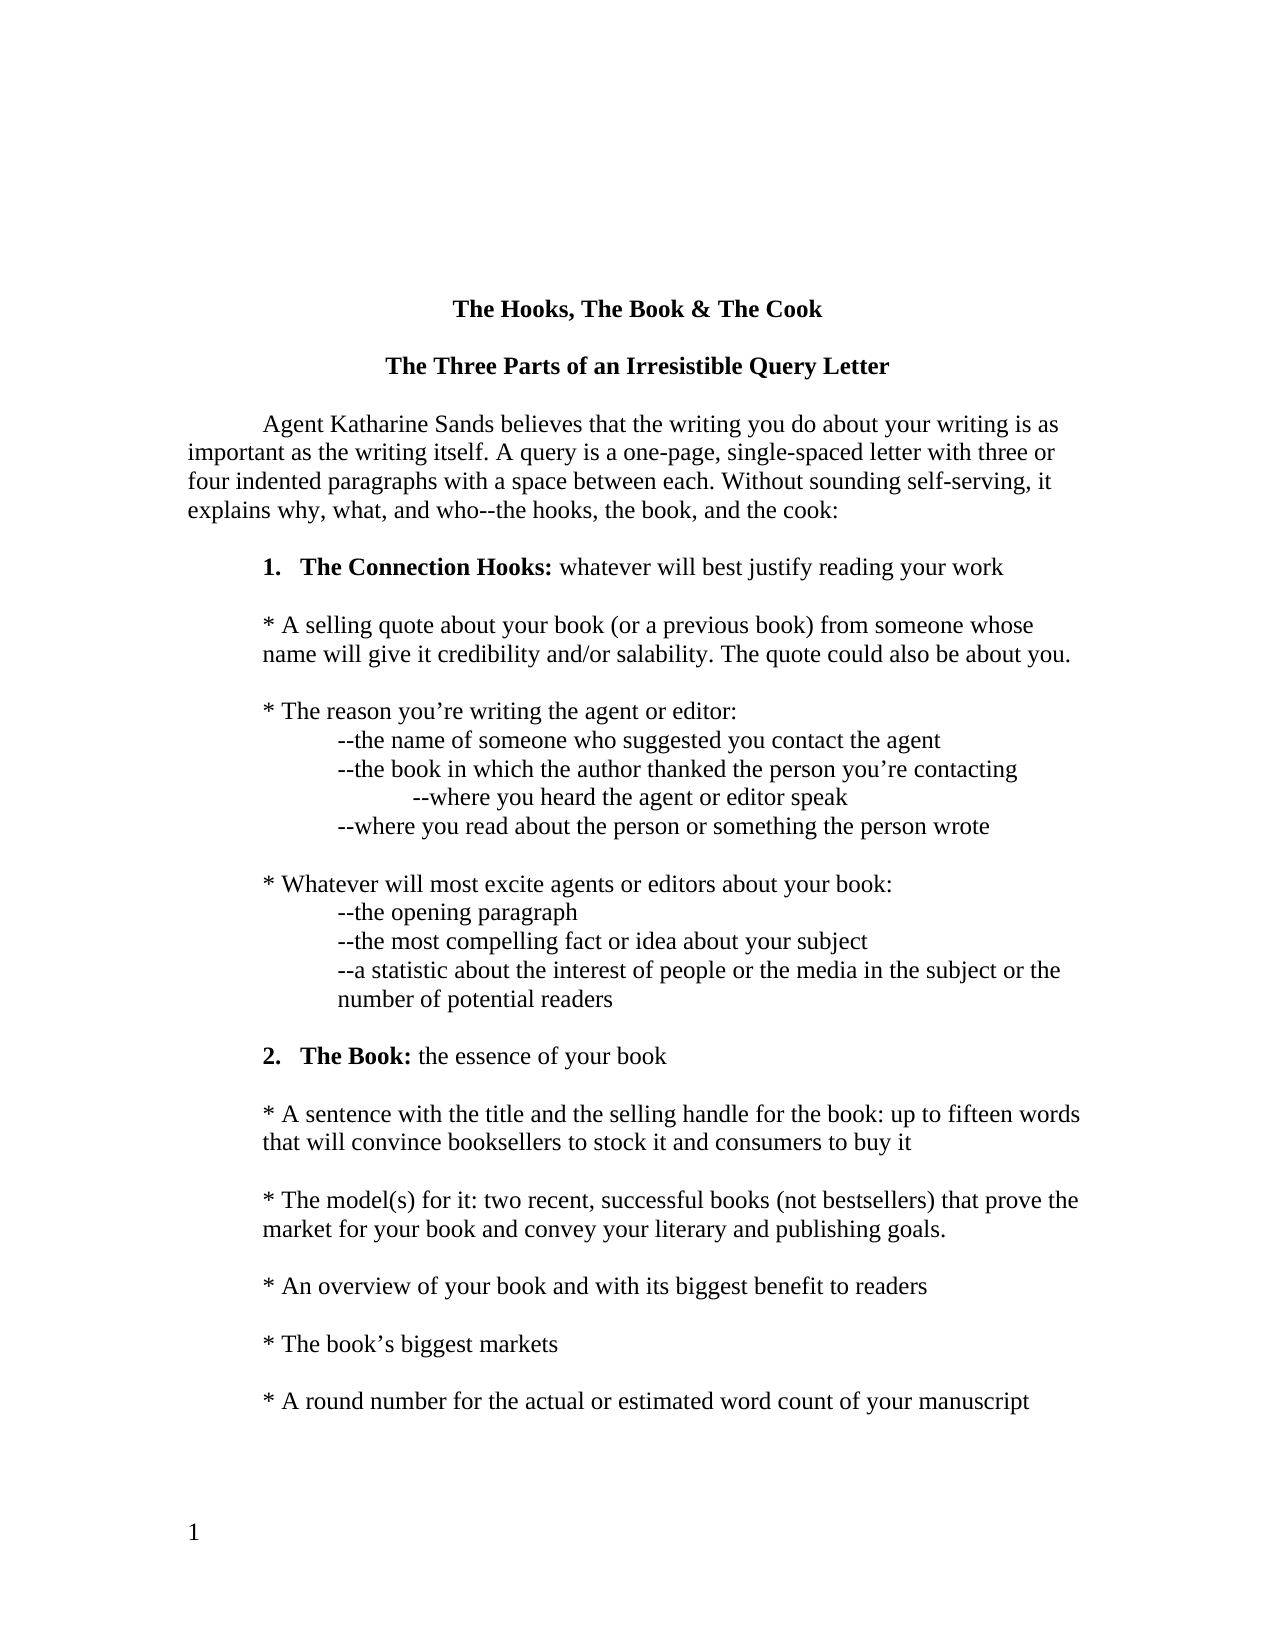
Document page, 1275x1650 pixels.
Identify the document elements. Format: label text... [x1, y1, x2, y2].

text Agent Katharine Sands believes that the writing you do about your writing is as important as the writing itself. A query is a one-page, single-spaced letter with three or four indented paragraphs with a space between each. Without sounding self-serving, it explains why, what, and who--the hooks, the book, and the cook: [187, 409, 1087, 524]
text that will convince booksellers to stock it and consumers to buy it [187, 1127, 1087, 1156]
text * Whatever will most excite agents or editors about your book: [187, 869, 1087, 897]
text --where you read about the person or something the person wrote [337, 811, 1087, 840]
text The Three Parts of an Irresistible Query Letter [187, 351, 1087, 380]
text * A selling quote about your book (or a previous book) from someone whose name will give it credibility and/or salability. The quote could also be about you. [262, 610, 1087, 667]
text * The book’s biggest markets [187, 1329, 1087, 1357]
text * A sentence with the title and the selling handle for the book: up to fifteen words [187, 1099, 1087, 1127]
text --a statistic about the interest of people or the media in the subject or the [187, 955, 1087, 984]
list The Connection Hooks: whatever will best justify reading your work [262, 552, 1087, 581]
text --the book in which the author thanked the person you’re contacting --where you heard the agent or editor speak [187, 754, 1087, 811]
text * The reason you’re writing the agent or editor: [187, 696, 1087, 725]
text * A round number for the actual or estimated word count of your manuscript [187, 1386, 1087, 1415]
text * An overview of your book and with its biggest benefit to readers [187, 1271, 1087, 1300]
text --the most compelling fact or idea about your subject [187, 926, 1087, 955]
text * The model(s) for it: two recent, successful books (not bestsellers) that prove the market for your book and convey your literary and publishing goals. [262, 1185, 1087, 1242]
text --the name of someone who suggested you contact the agent [187, 725, 1087, 754]
text --the opening paragraph [187, 897, 1087, 926]
text number of potential readers [187, 984, 1087, 1012]
list The Book: the essence of your book [262, 1041, 1087, 1070]
text The Hooks, The Book & The Cook [187, 294, 1087, 322]
